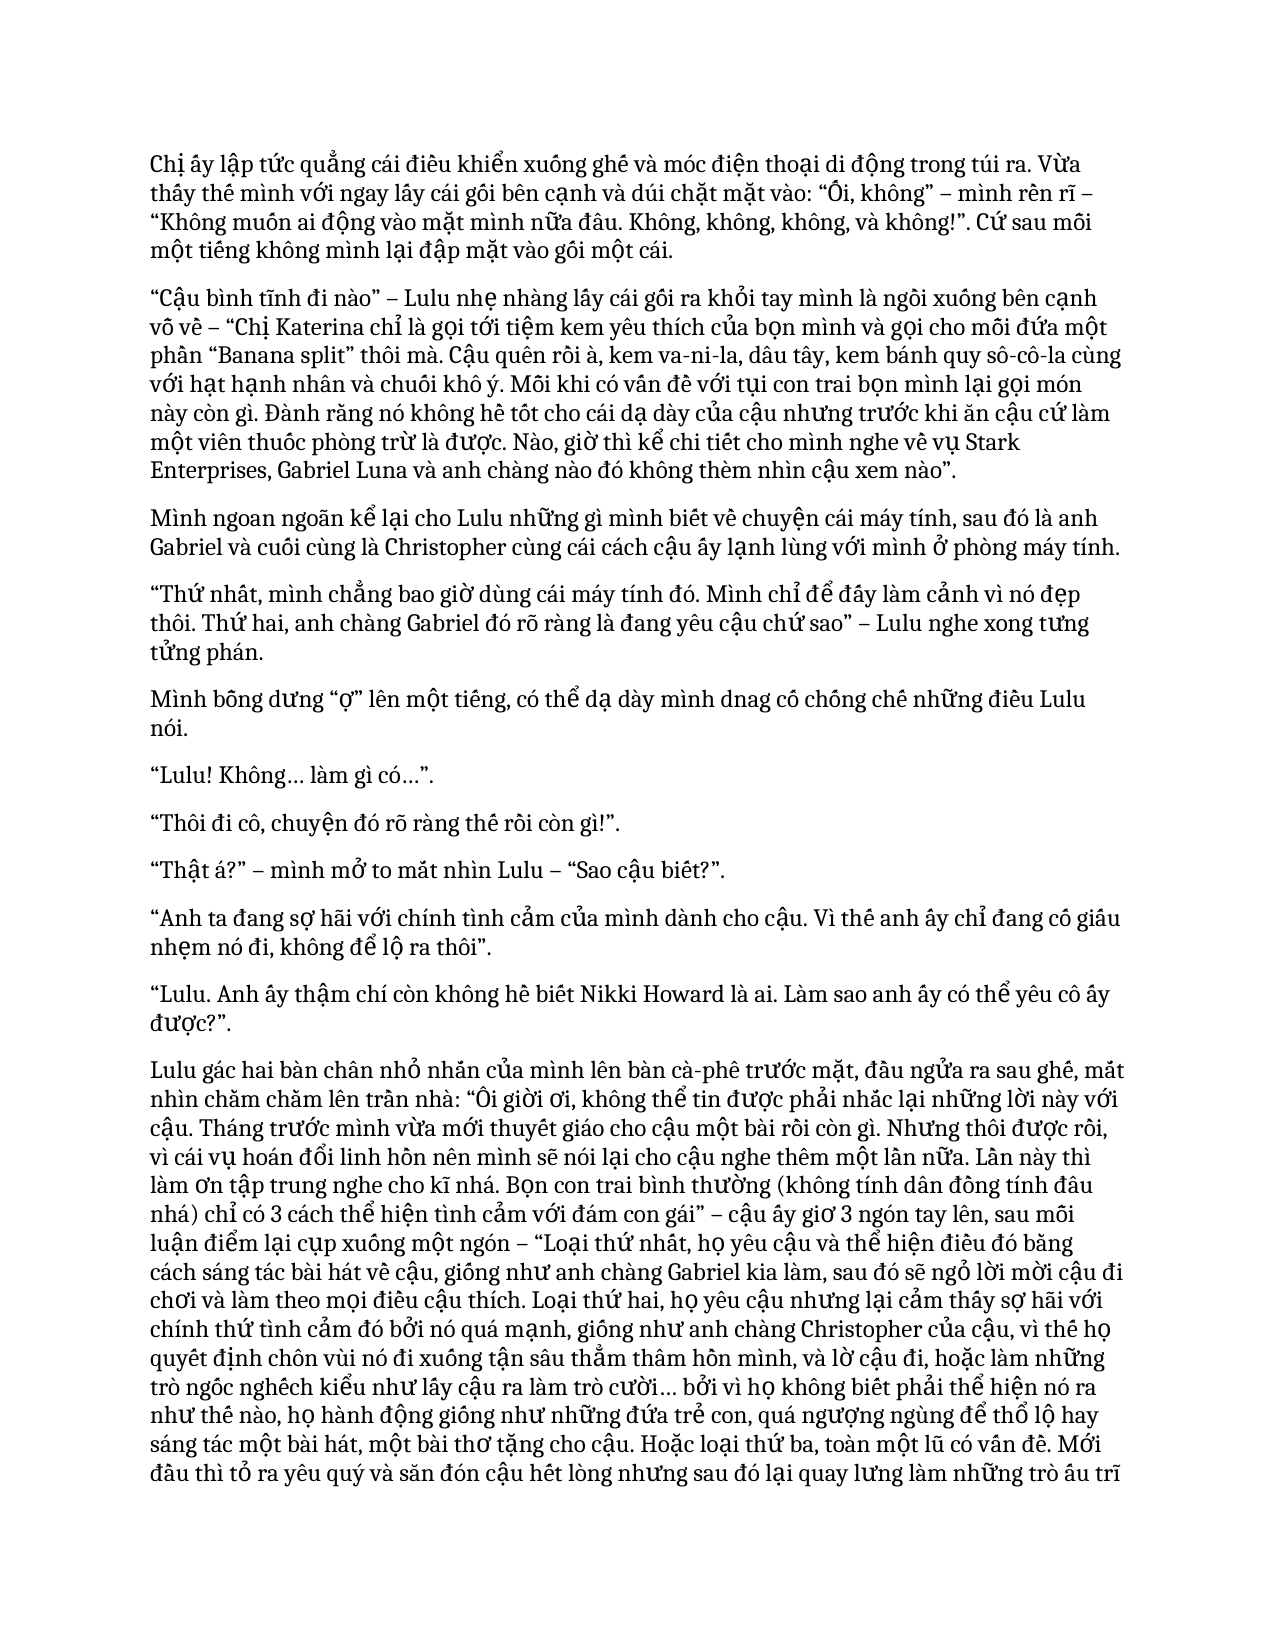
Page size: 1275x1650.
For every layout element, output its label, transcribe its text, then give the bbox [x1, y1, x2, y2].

text “Thật á?” – mình mở to mắt nhìn Lulu – “Sao cậu biết?”. [150, 856, 1125, 885]
text “Thứ nhất, mình chẳng bao giờ dùng cái máy tính đó. Mình chỉ để đấy làm cảnh vì nó đẹp thôi. Thứ hai, anh chàng Gabriel đó rõ ràng là đang yêu cậu chứ sao” – Lulu nghe xong tưng tửng phán. [150, 580, 1125, 666]
text Mình ngoan ngoãn kể lại cho Lulu những gì mình biết về chuyện cái máy tính, sau đó là anh Gabriel và cuối cùng là Christopher cùng cái cách cậu ấy lạnh lùng với mình ở phòng máy tính. [150, 504, 1125, 561]
text Chị ấy lập tức quẳng cái điều khiển xuống ghế và móc điện thoại di động trong túi ra. Vừa thấy thế mình với ngay lấy cái gối bên cạnh và dúi chặt mặt vào: “Ối, không” – mình rền rĩ – “Không muốn ai động vào mặt mình nữa đâu. Không, không, không, và không!”. Cứ sau mỗi một tiếng không mình lại đập mặt vào gối một cái. [150, 150, 1125, 265]
text “Thôi đi cô, chuyện đó rõ ràng thế rồi còn gì!”. [150, 809, 1125, 837]
text “Cậu bình tĩnh đi nào” – Lulu nhẹ nhàng lấy cái gối ra khỏi tay mình là ngồi xuống bên cạnh vỗ về – “Chị Katerina chỉ là gọi tới tiệm kem yêu thích của bọn mình và gọi cho mỗi đứa một phần “Banana split” thôi mà. Cậu quên rồi à, kem va-ni-la, dâu tây, kem bánh quy sô-cô-la cùng với hạt hạnh nhân và chuối khô ý. Mỗi khi có vấn đề với tụi con trai bọn mình lại gọi món này còn gì. Đành rằng nó không hề tốt cho cái dạ dày của cậu nhưng trước khi ăn cậu cứ làm một viên thuốc phòng trừ là được. Nào, giờ thì kể chi tiết cho mình nghe về vụ Stark Enterprises, Gabriel Luna và anh chàng nào đó không thèm nhìn cậu xem nào”. [150, 284, 1125, 485]
text “Lulu. Anh ấy thậm chí còn không hề biết Nikki Howard là ai. Làm sao anh ấy có thể yêu cô ấy được?”. [150, 980, 1125, 1037]
text Mình bỗng dưng “ợ” lên một tiếng, có thể dạ dày mình dnag cố chống chế những điều Lulu nói. [150, 685, 1125, 742]
text “Anh ta đang sợ hãi với chính tình cảm của mình dành cho cậu. Vì thế anh ấy chỉ đang cố giấu nhẹm nó đi, không để lộ ra thôi”. [150, 904, 1125, 961]
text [150, 1056, 1125, 1487]
text “Lulu! Không… làm gì có…”. [150, 761, 1125, 790]
